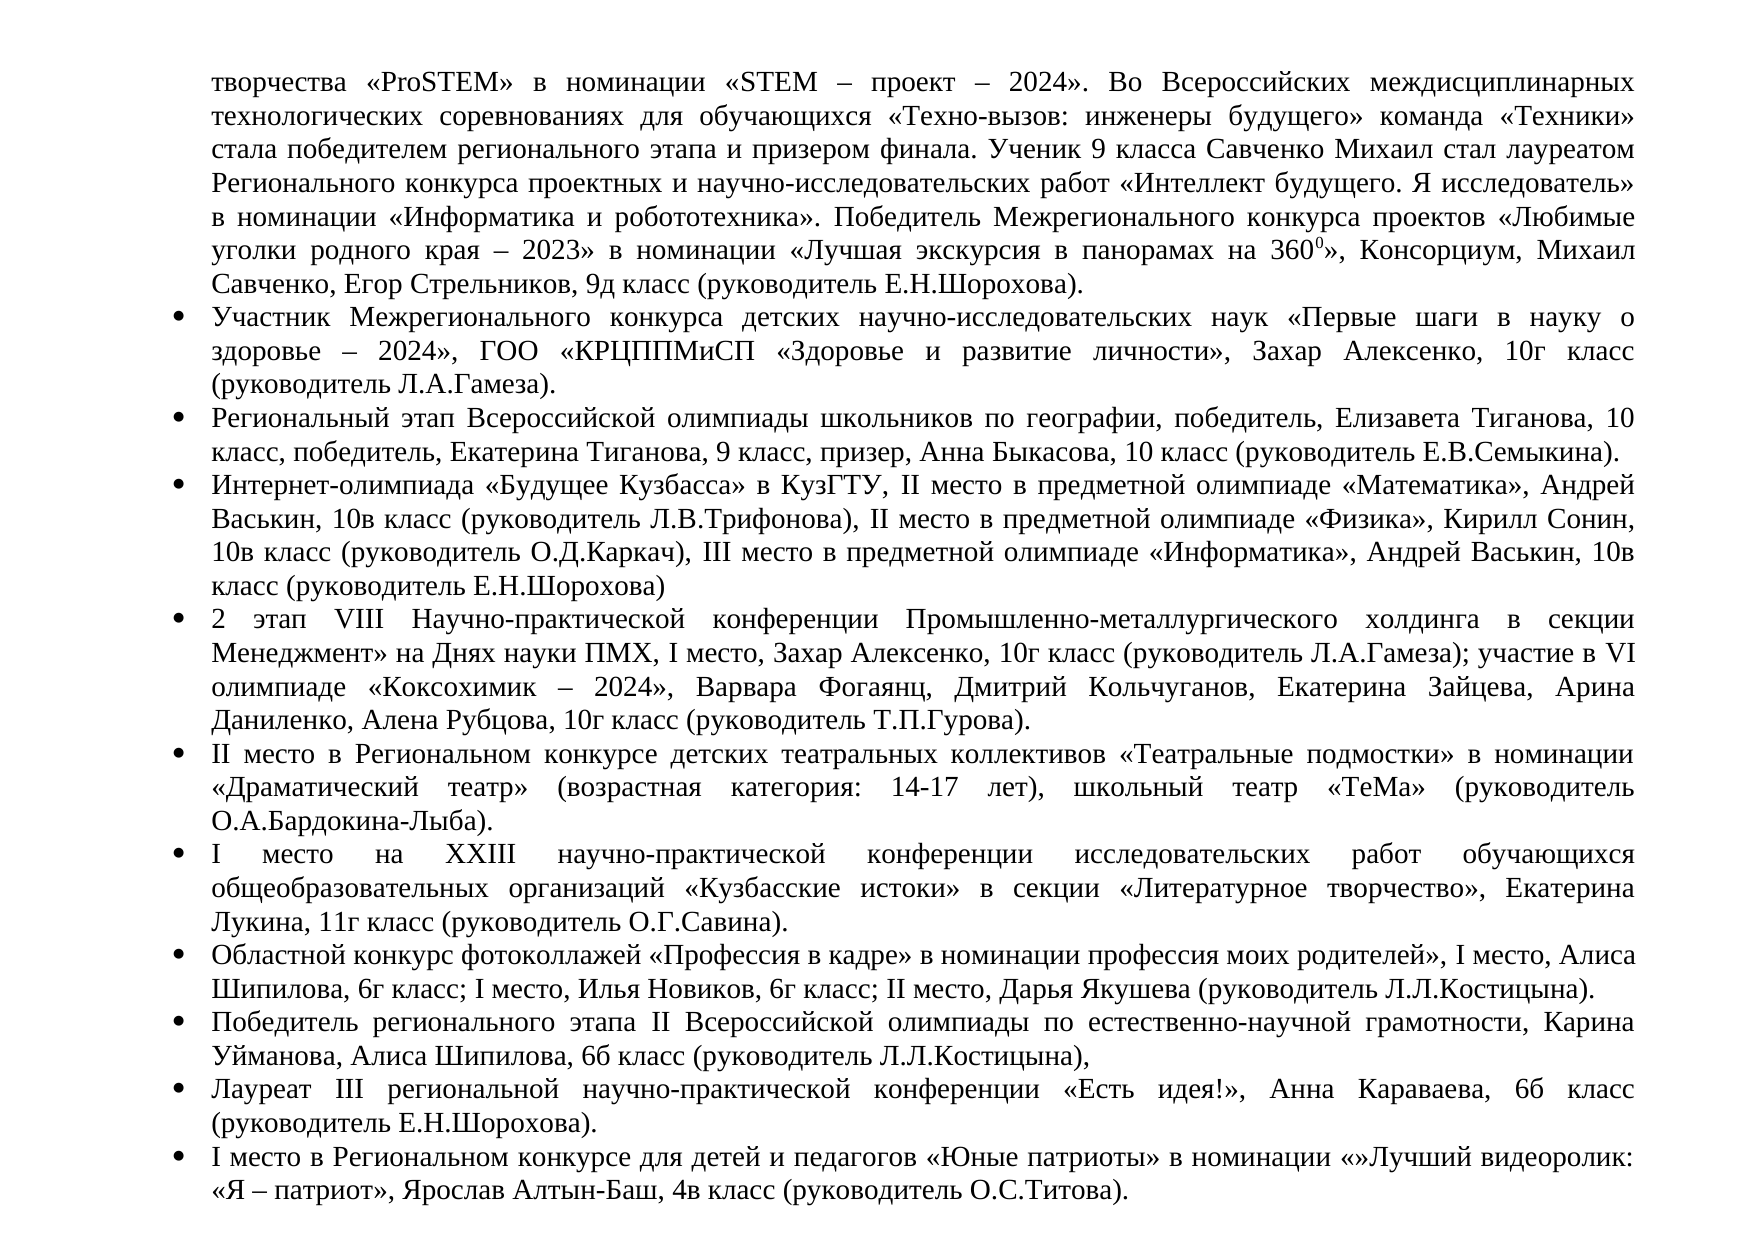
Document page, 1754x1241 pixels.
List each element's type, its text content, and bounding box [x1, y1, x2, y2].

list II место в Региональном конкурсе детских театральных коллективов «Театральные подмостки» в номинации «Драматический театр» (возрастная категория: 14-17 лет), школьный театр «ТеМа» (руководитель О.А.Бардокина-Лыба). [173, 736, 1636, 837]
list Лауреат III региональной научно-практической конференции «Есть идея!», Анна Караваева, 6б класс (руководитель Е.Н.Шорохова). [173, 1072, 1636, 1139]
list Региональный этап Всероссийской олимпиады школьников по географии, победитель, Елизавета Тиганова, 10 класс, победитель, Екатерина Тиганова, 9 класс, призер, Анна Быкасова, 10 класс (руководитель Е.В.Семыкина). [173, 400, 1636, 467]
list Победитель регионального этапа II Всероссийской олимпиады по естественно-научной грамотности, Карина Уйманова, Алиса Шипилова, 6б класс (руководитель Л.Л.Костицына), [173, 1004, 1636, 1072]
list I место в Региональном конкурсе для детей и педагогов «Юные патриоты» в номинации «»Лучший видеоролик: «Я – патриот», Ярослав Алтын-Баш, 4в класс (руководитель О.С.Титова). [173, 1139, 1636, 1206]
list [173, 64, 1636, 299]
list Участник Межрегионального конкурса детских научно-исследовательских наук «Первые шаги в науку о здоровье – 2024», ГОО «КРЦППМиСП «Здоровье и развитие личности», Захар Алексенко, 10г класс (руководитель Л.А.Гамеза). [173, 299, 1636, 400]
list I место на XXIII научно-практической конференции исследовательских работ обучающихся общеобразовательных организаций «Кузбасские истоки» в секции «Литературное творчество», Екатерина Лукина, 11г класс (руководитель О.Г.Савина). [173, 837, 1636, 937]
list 2 этап VIII Научно-практической конференции Промышленно-металлургического холдинга в секции Менеджмент» на Днях науки ПМХ, I место, Захар Алексенко, 10г класс (руководитель Л.А.Гамеза); участие в VI олимпиаде «Коксохимик – 2024», Варвара Фогаянц, Дмитрий Кольчуганов, Екатерина Зайцева, Арина Даниленко, Алена Рубцова, 10г класс (руководитель Т.П.Гурова). [173, 602, 1636, 736]
list Областной конкурс фотоколлажей «Профессия в кадре» в номинации профессия моих родителей», I место, Алиса Шипилова, 6г класс; I место, Илья Новиков, 6г класс; II место, Дарья Якушева (руководитель Л.Л.Костицына). [173, 937, 1636, 1004]
list Интернет-олимпиада «Будущее Кузбасса» в КузГТУ, II место в предметной олимпиаде «Математика», Андрей Васькин, 10в класс (руководитель Л.В.Трифонова), II место в предметной олимпиаде «Физика», Кирилл Сонин, 10в класс (руководитель О.Д.Каркач), III место в предметной олимпиаде «Информатика», Андрей Васькин, 10в класс (руководитель Е.Н.Шорохова) [173, 467, 1636, 602]
